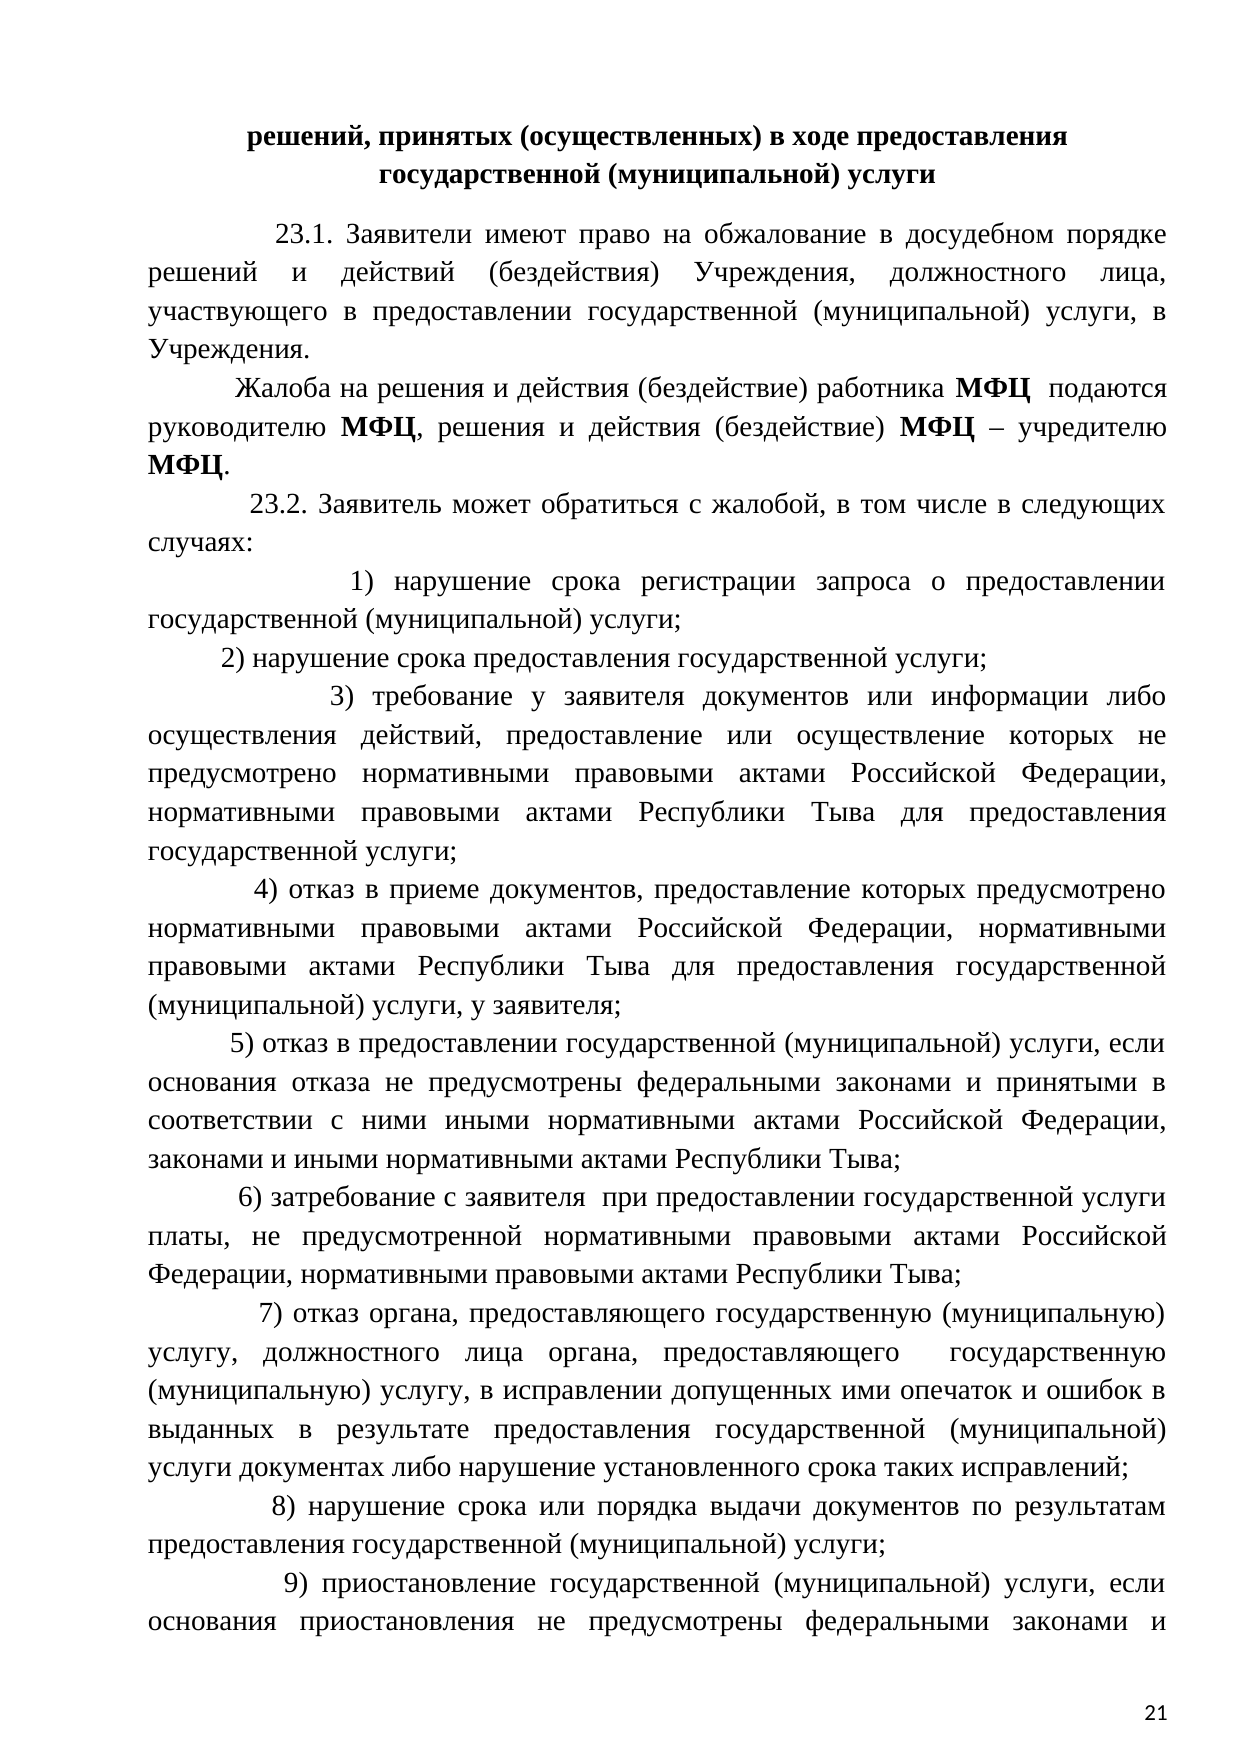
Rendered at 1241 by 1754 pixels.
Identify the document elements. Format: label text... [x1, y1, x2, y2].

text 8) нарушение срока или порядка выдачи документов по результатам предоставления государственной (муниципальной) услуги; [148, 1488, 1167, 1560]
text Жалоба на решения и действия (бездействие) работника МФЦ подаются руководителю МФЦ, решения и действия (бездействие) МФЦ – учредителю МФЦ. [148, 370, 1167, 481]
text 7) отказ органа, предоставляющего государственную (муниципальную) услугу, должностного лица органа, предоставляющего государственную (муниципальную) услугу, в исправлении допущенных ими опечаток и ошибок в выданных в результате предоставления государственной (муниципальной) услуги документах либо нарушение установленного срока таких исправлений; [148, 1295, 1167, 1483]
text 23.1. Заявители имеют право на обжалование в досудебном порядке решений и действий (бездействия) Учреждения, должностного лица, участвующего в предоставлении государственной (муниципальной) услуги, в Учреждения. [148, 216, 1167, 365]
text 2) нарушение срока предоставления государственной услуги; [148, 640, 1167, 673]
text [148, 1565, 1167, 1637]
text 3) требование у заявителя документов или информации либо осуществления действий, предоставление или осуществление которых не предусмотрено нормативными правовыми актами Российской Федерации, нормативными правовыми актами Республики Тыва для предоставления государственной услуги; [148, 678, 1167, 866]
text 6) затребование с заявителя при предоставлении государственной услуги платы, не предусмотренной нормативными правовыми актами Российской Федерации, нормативными правовыми актами Республики Тыва; [148, 1179, 1167, 1290]
text 23.2. Заявитель может обратиться с жалобой, в том числе в следующих случаях: [148, 486, 1167, 558]
text 1) нарушение срока регистрации запроса о предоставлении государственной (муниципальной) услуги; [148, 563, 1167, 635]
text 4) отказ в приеме документов, предоставление которых предусмотрено нормативными правовыми актами Российской Федерации, нормативными правовыми актами Республики Тыва для предоставления государственной (муниципальной) услуги, у заявителя; [148, 871, 1167, 1020]
text 5) отказ в предоставлении государственной (муниципальной) услуги, если основания отказа не предусмотрены федеральными законами и принятыми в соответствии с ними иными нормативными актами Российской Федерации, законами и иными нормативными актами Республики Тыва; [148, 1025, 1167, 1174]
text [148, 118, 1167, 190]
